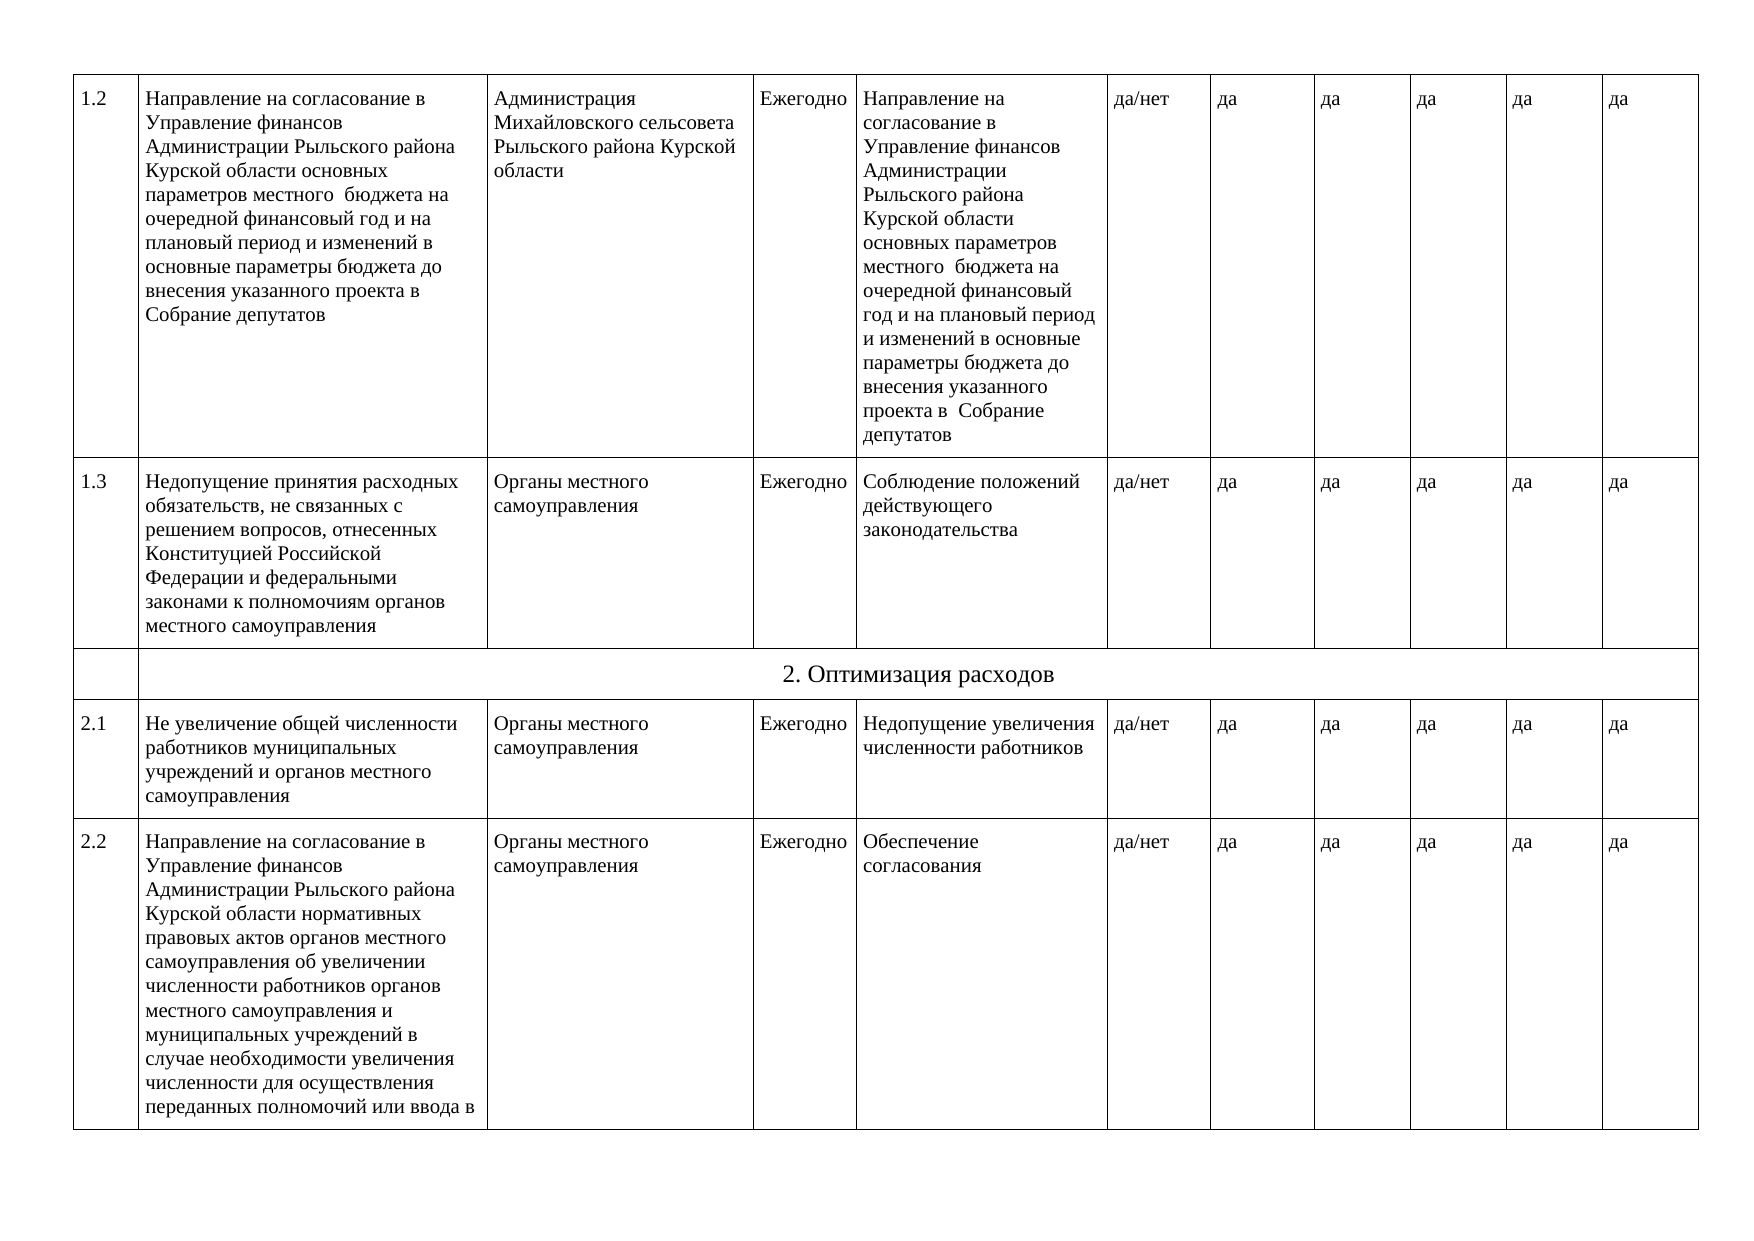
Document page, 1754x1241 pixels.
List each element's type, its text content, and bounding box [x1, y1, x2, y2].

table_cell Соблюдение положений действующего законодательства [857, 458, 1107, 648]
table_cell Недопущение принятия расходных обязательств, не связанных с решением вопросов, отнесенных Конституцией Российской Федерации и федеральными законами к полномочиям органов местного самоуправления [139, 458, 487, 648]
table_cell 2.2 [74, 819, 138, 1128]
table_cell да [1211, 700, 1314, 817]
table_cell да [1507, 700, 1602, 817]
table_cell Не увеличение общей численности работников муниципальных учреждений и органов местного самоуправления [139, 700, 487, 817]
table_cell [488, 819, 753, 1128]
table_cell да [1211, 458, 1314, 648]
table_cell Органы местного самоуправления [488, 700, 753, 817]
table_cell да [1507, 819, 1602, 1128]
table_cell да [1411, 819, 1506, 1128]
table_cell да [1603, 819, 1698, 1128]
table_cell да/нет [1108, 458, 1210, 648]
table_cell Ежегодно [754, 700, 856, 817]
table_cell Ежегодно [754, 75, 856, 457]
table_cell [857, 819, 1107, 1128]
table_cell да [1411, 700, 1506, 817]
table_cell да [1315, 819, 1410, 1128]
table_cell да [1315, 700, 1410, 817]
table_cell Направление на согласование в Управление финансов Администрации Рыльского района Курской области основных параметров местного бюджета на очередной финансовый год и на плановый период и изменений в основные параметры бюджета до внесения указанного проекта в Собрание депутатов [139, 75, 487, 457]
table_cell [74, 649, 138, 699]
table_cell Ежегодно [754, 458, 856, 648]
table_cell да [1411, 75, 1506, 457]
table_cell да/нет [1108, 700, 1210, 817]
table_cell да [1211, 819, 1314, 1128]
table_cell Недопущение увеличения численности работников [857, 700, 1107, 817]
table_cell 1.2 [74, 75, 138, 457]
table_cell да [1603, 75, 1698, 457]
table_cell да [1315, 458, 1410, 648]
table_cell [139, 819, 487, 1128]
table_cell да [1603, 458, 1698, 648]
table_cell да [1411, 458, 1506, 648]
table_cell Направление на согласование в Управление финансов Администрации Рыльского района Курской области основных параметров местного бюджета на очередной финансовый год и на плановый период и изменений в основные параметры бюджета до внесения указанного проекта в Собрание депутатов [857, 75, 1107, 457]
table_cell да [1507, 458, 1602, 648]
table_cell да [1507, 75, 1602, 457]
table_cell да [1603, 700, 1698, 817]
table_cell 2. Оптимизация расходов [139, 649, 1698, 699]
table_cell Ежегодно [754, 819, 856, 1128]
table_cell Администрация Михайловского сельсовета Рыльского района Курской области [488, 75, 753, 457]
table_cell Органы местного самоуправления [488, 458, 753, 648]
table_cell да [1211, 75, 1314, 457]
table_cell 1.3 [74, 458, 138, 648]
table_cell да [1315, 75, 1410, 457]
table_cell да/нет [1108, 75, 1210, 457]
table_cell 2.1 [74, 700, 138, 817]
table_cell да/нет [1108, 819, 1210, 1128]
